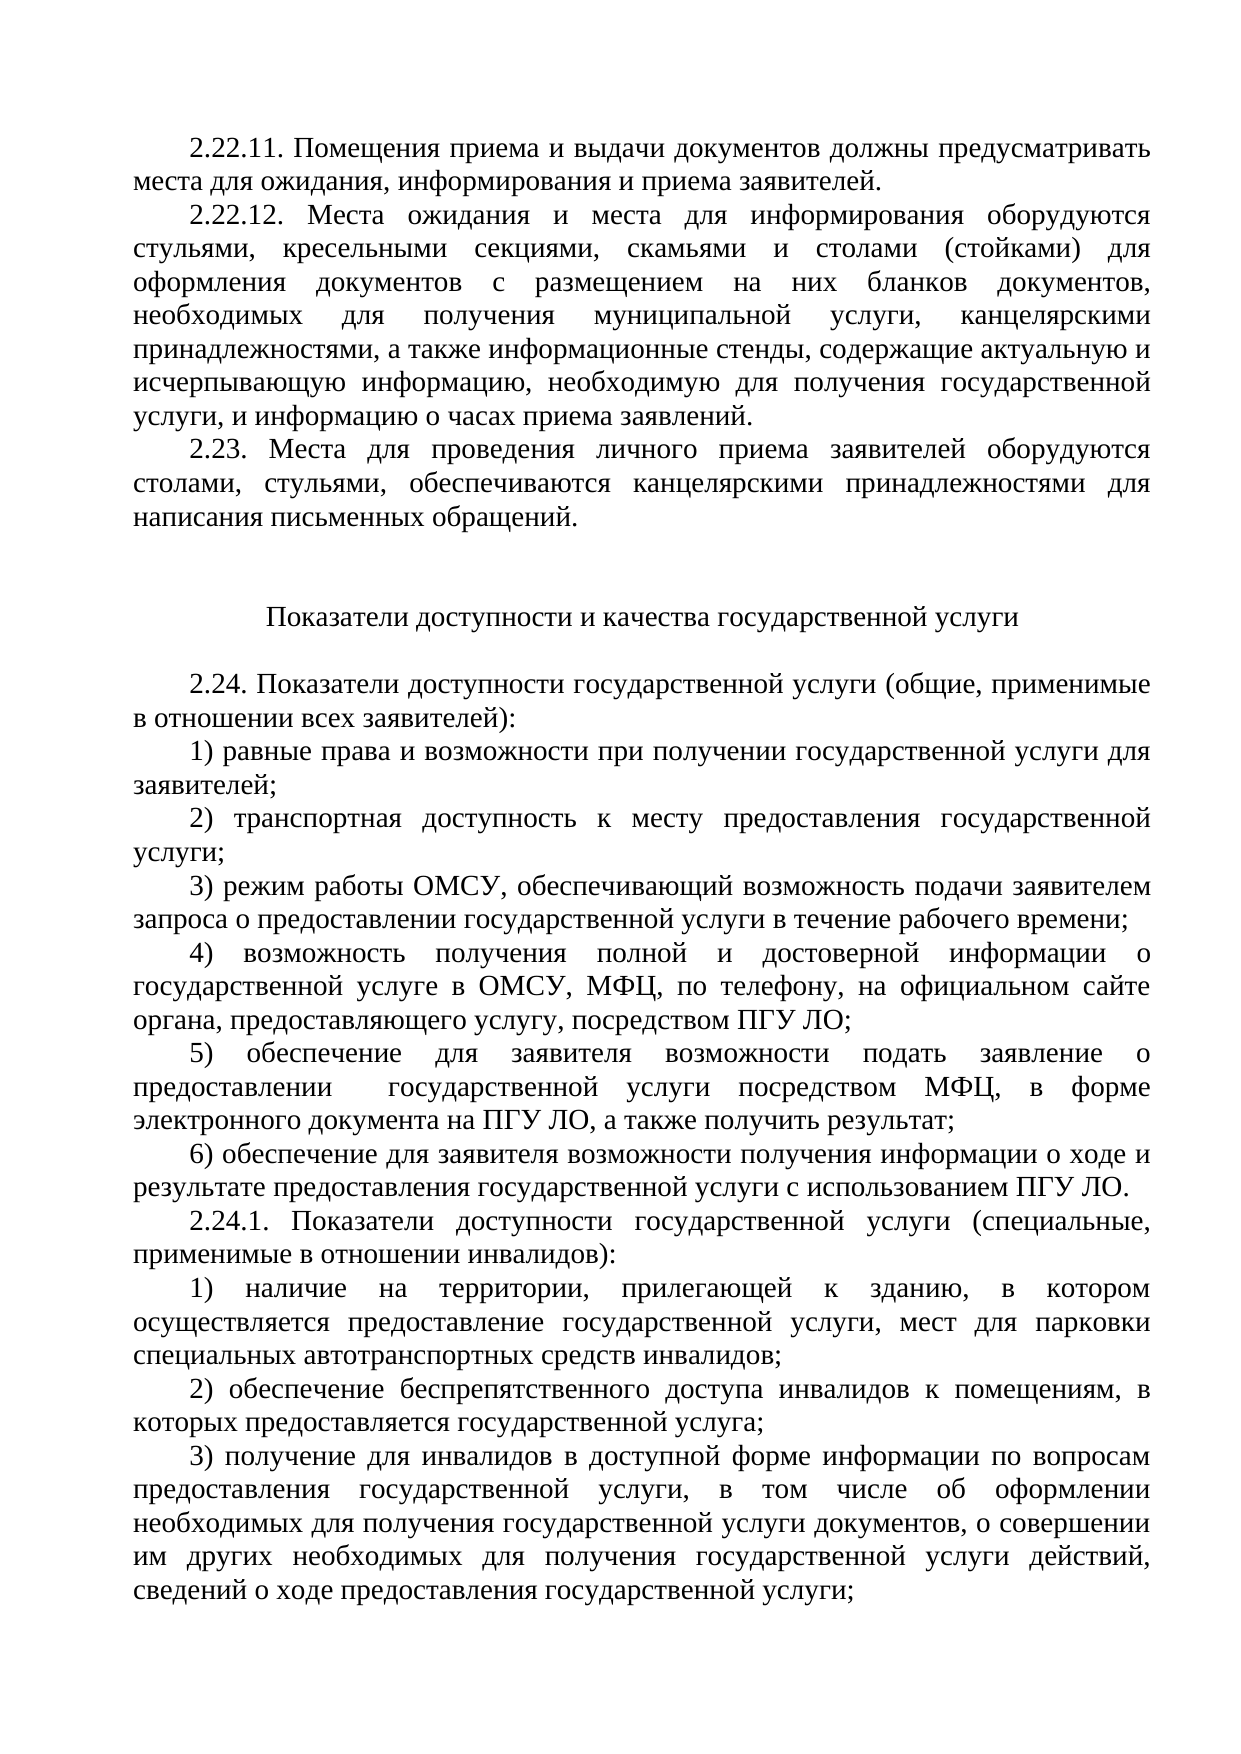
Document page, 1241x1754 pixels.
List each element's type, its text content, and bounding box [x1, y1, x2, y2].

text 2.24.1. Показатели доступности государственной услуги (специальные, применимые в отношении инвалидов): [133, 1203, 1152, 1270]
text Показатели доступности и качества государственной услуги [133, 599, 1152, 633]
text 2) обеспечение беспрепятственного доступа инвалидов к помещениям, в которых предоставляется государственной услуга; [133, 1371, 1152, 1438]
text 2) транспортная доступность к месту предоставления государственной услуги; [133, 801, 1152, 868]
text 2.22.12. Места ожидания и места для информирования оборудуются стульями, кресельными секциями, скамьями и столами (стойками) для оформления документов с размещением на них бланков документов, необходимых для получения муниципальной услуги, канцелярскими принадлежностями, а также информационные стенды, содержащие актуальную и исчерпывающую информацию, необходимую для получения государственной услуги, и информацию о часах приема заявлений. [133, 197, 1152, 432]
text 6) обеспечение для заявителя возможности получения информации о ходе и результате предоставления государственной услуги с использованием ПГУ ЛО. [133, 1136, 1152, 1203]
text 1) равные права и возможности при получении государственной услуги для заявителей; [133, 733, 1152, 801]
text 3) получение для инвалидов в доступной форме информации по вопросам предоставления государственной услуги, в том числе об оформлении необходимых для получения государственной услуги документов, о совершении им других необходимых для получения государственной услуги действий, сведений о ходе предоставления государственной услуги; [133, 1438, 1152, 1606]
text 2.23. Места для проведения личного приема заявителей оборудуются столами, стульями, обеспечиваются канцелярскими принадлежностями для написания письменных обращений. [133, 432, 1152, 532]
text 3) режим работы ОМСУ, обеспечивающий возможность подачи заявителем запроса о предоставлении государственной услуги в течение рабочего времени; [133, 868, 1152, 935]
text 2.24. Показатели доступности государственной услуги (общие, применимые в отношении всех заявителей): [133, 666, 1152, 733]
text 4) возможность получения полной и достоверной информации о государственной услуге в ОМСУ, МФЦ, по телефону, на официальном сайте органа, предоставляющего услугу, посредством ПГУ ЛО; [133, 935, 1152, 1035]
text 5) обеспечение для заявителя возможности подать заявление о предоставлении государственной услуги посредством МФЦ, в форме электронного документа на ПГУ ЛО, а также получить результат; [133, 1035, 1152, 1136]
text 1) наличие на территории, прилегающей к зданию, в котором осуществляется предоставление государственной услуги, мест для парковки специальных автотранспортных средств инвалидов; [133, 1270, 1152, 1371]
text 2.22.11. Помещения приема и выдачи документов должны предусматривать места для ожидания, информирования и приема заявителей. [133, 130, 1152, 197]
